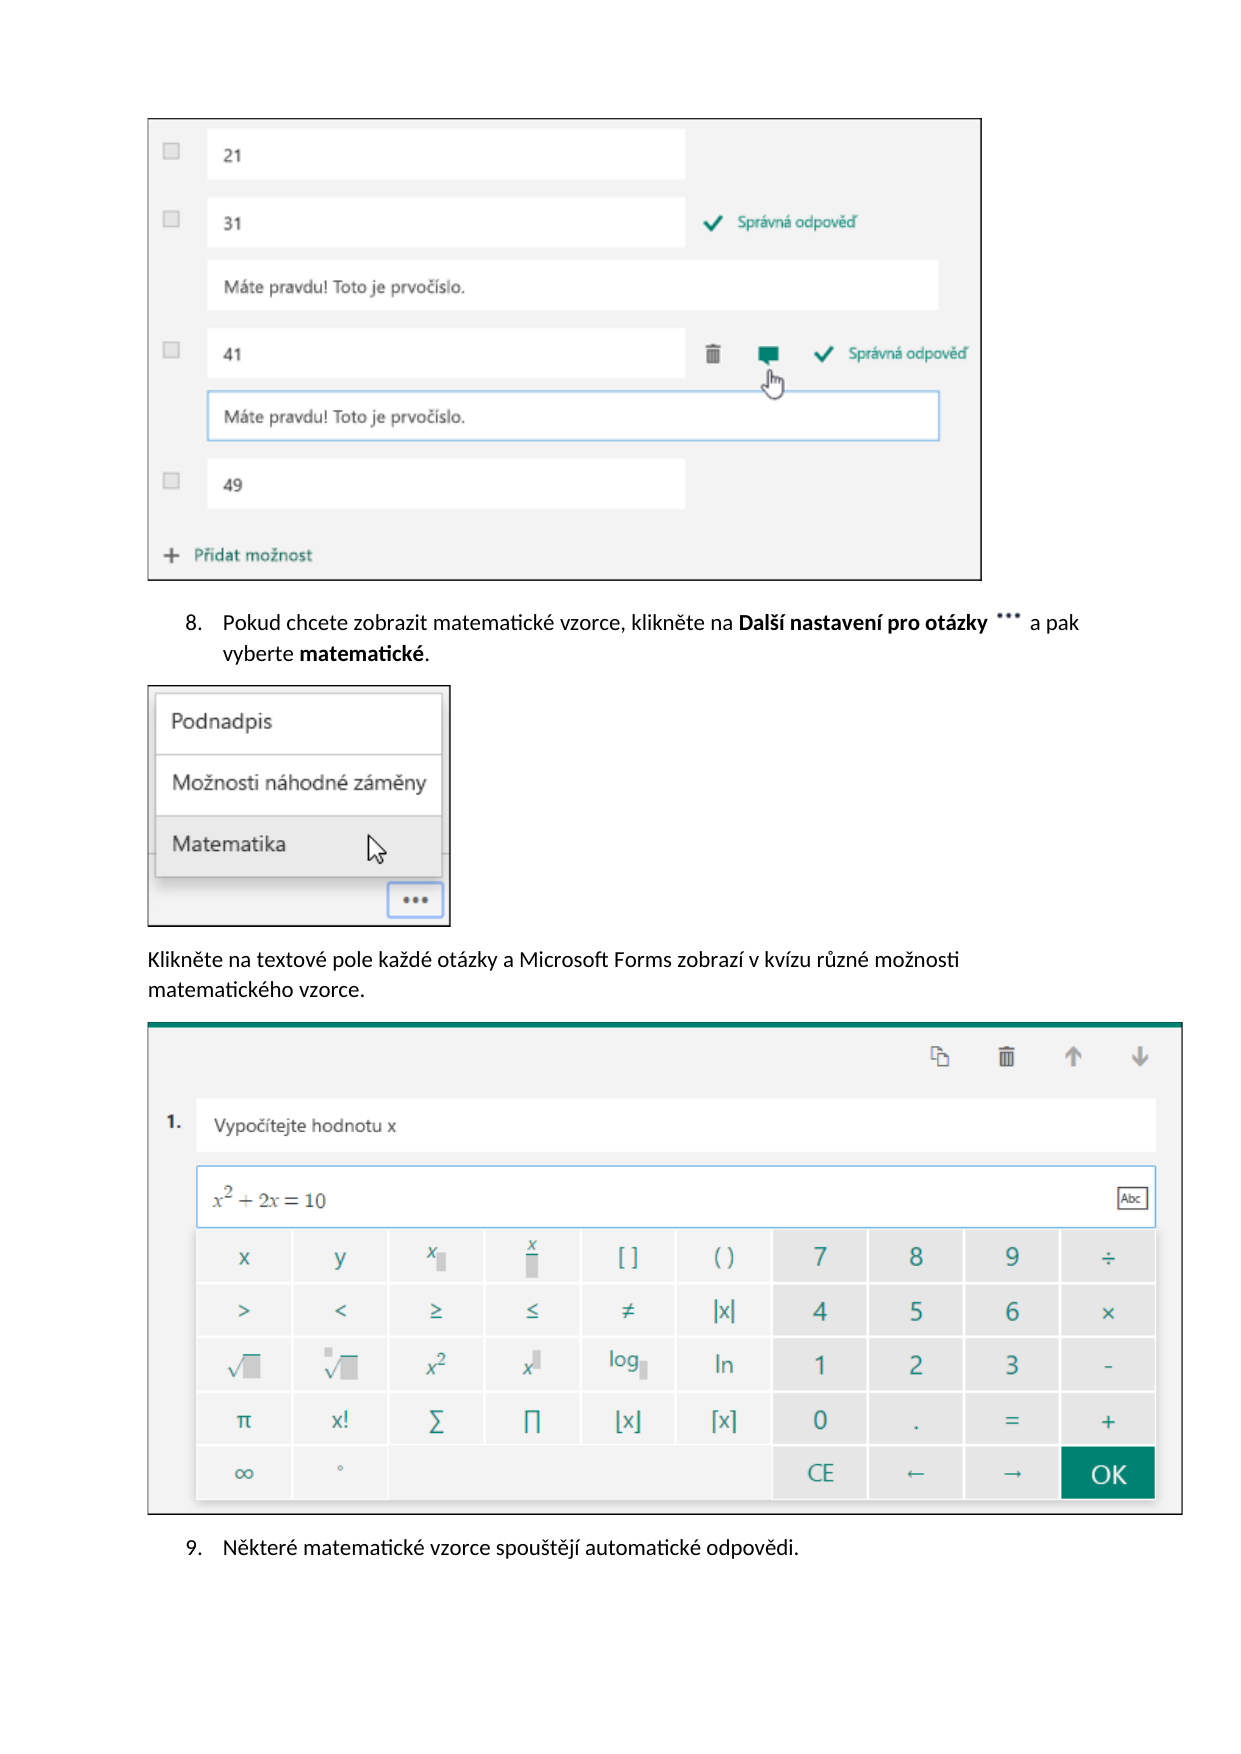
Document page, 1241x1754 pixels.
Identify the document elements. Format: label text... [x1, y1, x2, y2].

picture [147, 118, 982, 581]
text Klikněte na textové pole každé otázky a Microsoft Forms zobrazí v kvízu různé možnosti matematického vzorce. [148, 945, 1093, 1003]
picture [993, 599, 1025, 631]
list Některé matematické vzorce spouštějí automatické odpovědi. [185, 1533, 1093, 1561]
picture [147, 1022, 1183, 1515]
list Pokud chcete zobrazit matematické vzorce, klikněte na Další nastavení pro otázky a pak vyberte matematické. [185, 599, 1093, 667]
picture [147, 685, 451, 927]
